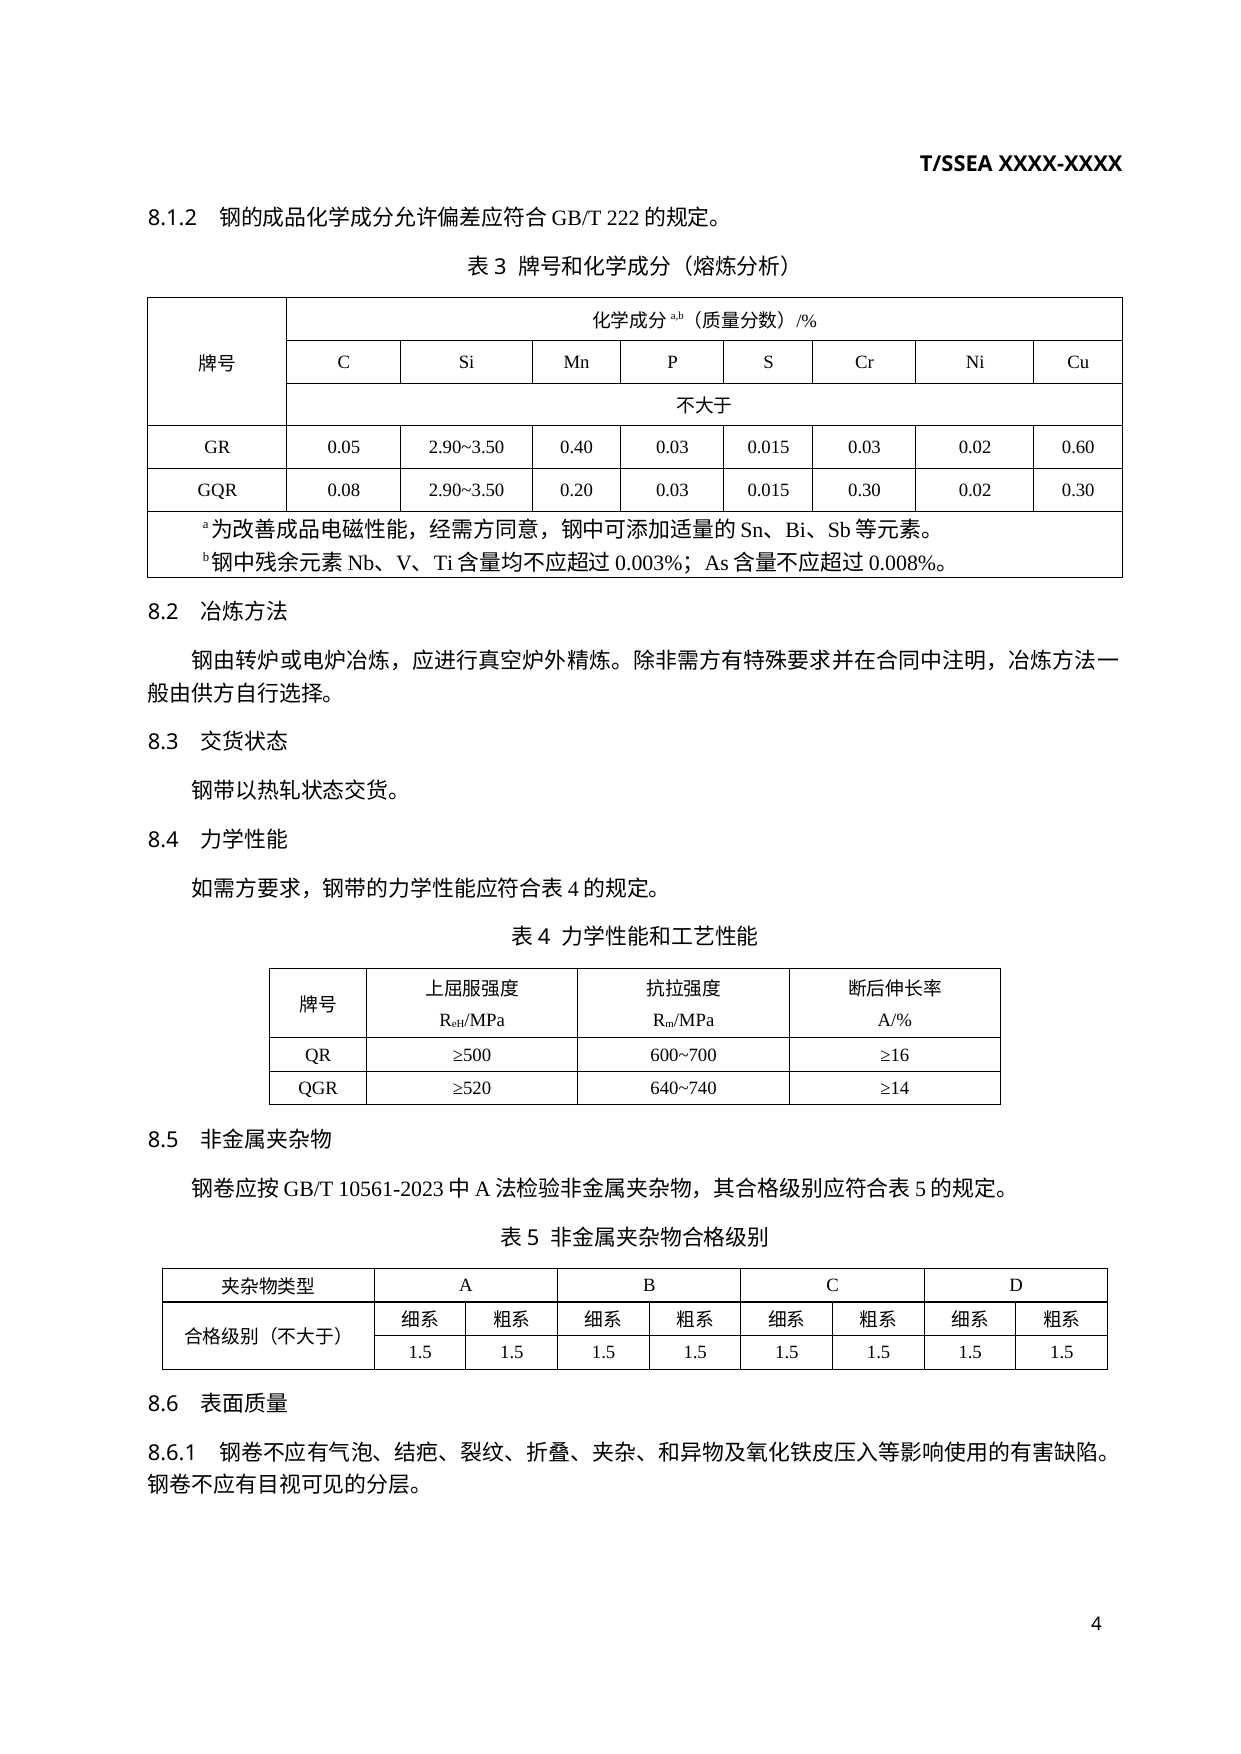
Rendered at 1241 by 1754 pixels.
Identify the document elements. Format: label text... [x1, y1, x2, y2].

list 钢的成品化学成分允许偏差应符合GB/T 222的规定。 [148, 200, 1122, 232]
table_header C [741, 1269, 924, 1301]
text 钢带以热轧状态交货。 [148, 773, 1122, 805]
table_cell 1.5 [1016, 1336, 1107, 1368]
table_header 化学成分a,b（质量分数）/% [287, 298, 1122, 340]
table_cell 0.40 [533, 426, 620, 468]
text 表3 牌号和化学成分（熔炼分析） [148, 248, 1122, 281]
table_cell P [621, 341, 723, 383]
table_cell ≥16 [790, 1038, 1000, 1071]
table_cell Cr [813, 341, 915, 383]
table_cell 0.02 [916, 426, 1033, 468]
table_cell 1.5 [558, 1336, 649, 1368]
text 如需方要求，钢带的力学性能应符合表4的规定。 [148, 870, 1122, 903]
table_cell 粗系 [650, 1303, 740, 1335]
table_cell 粗系 [466, 1303, 557, 1335]
table_cell 0.30 [813, 469, 915, 511]
table_cell ≥520 [367, 1072, 577, 1104]
table_cell 1.5 [466, 1336, 557, 1368]
table_header B [558, 1269, 740, 1301]
table_cell 0.03 [813, 426, 915, 468]
table_cell 细系 [741, 1303, 832, 1335]
text 钢由转炉或电炉冶炼，应进行真空炉外精炼。除非需方有特殊要求并在合同中注明，冶炼方法一般由供方自行选择。 [148, 643, 1122, 708]
table_cell Ni [916, 341, 1033, 383]
table_cell 0.015 [724, 426, 812, 468]
table_cell 0.20 [533, 469, 620, 511]
table_cell 粗系 [833, 1303, 924, 1335]
table_cell 1.5 [375, 1336, 465, 1368]
table_cell 0.015 [724, 469, 812, 511]
table_cell 1.5 [650, 1336, 740, 1368]
table_cell 1.5 [925, 1336, 1015, 1368]
table_cell 不大于 [287, 384, 1122, 425]
table_cell 细系 [558, 1303, 649, 1335]
table_cell ≥500 [367, 1038, 577, 1071]
table_cell Cu [1034, 341, 1122, 383]
list 钢卷不应有气泡、结疤、裂纹、折叠、夹杂、和异物及氧化铁皮压入等影响使用的有害缺陷。钢卷不应有目视可见的分层。 [148, 1434, 1122, 1499]
text 冶炼方法 [148, 594, 1122, 627]
table_cell 1.5 [741, 1336, 832, 1368]
table_header A [375, 1269, 557, 1301]
table_cell 2.90~3.50 [401, 469, 532, 511]
table_cell QGR [270, 1072, 366, 1104]
text 钢卷应按GB/T 10561-2023中A法检验非金属夹杂物，其合格级别应符合表5的规定。 [148, 1170, 1122, 1203]
table_header 夹杂物类型 [163, 1269, 374, 1301]
table_cell 640~740 [578, 1072, 789, 1104]
table_cell 0.03 [621, 426, 723, 468]
text 力学性能 [148, 822, 1122, 854]
table_cell 600~700 [578, 1038, 789, 1071]
table_cell 1.5 [833, 1336, 924, 1368]
table_header D [925, 1269, 1107, 1301]
table_cell GR [148, 426, 286, 468]
table_cell 0.08 [287, 469, 400, 511]
table_cell a为改善成品电磁性能，经需方同意，钢中可添加适量的Sn、Bi、Sb等元素。 b钢中残余元素Nb、V、Ti含量均不应超过0.003%；As含量不应超过0.008%。 [148, 512, 1122, 577]
table_cell 粗系 [1016, 1303, 1107, 1335]
table_header 抗拉强度 Rm/MPa [578, 969, 789, 1037]
text 表5 非金属夹杂物合格级别 [148, 1219, 1122, 1252]
text 表4 力学性能和工艺性能 [148, 919, 1122, 952]
table_cell 0.30 [1034, 469, 1122, 511]
table_cell Si [401, 341, 532, 383]
table_header 牌号 [270, 969, 366, 1037]
table_cell QR [270, 1038, 366, 1071]
table_cell GQR [148, 469, 286, 511]
table_cell S [724, 341, 812, 383]
text 表面质量 [148, 1386, 1122, 1418]
table_cell 细系 [375, 1303, 465, 1335]
text 非金属夹杂物 [148, 1122, 1122, 1154]
table_cell 0.05 [287, 426, 400, 468]
table_header 牌号 [148, 298, 286, 425]
table_header 断后伸长率 A/% [790, 969, 1000, 1037]
table_cell 细系 [925, 1303, 1015, 1335]
table_header 上屈服强度 ReH/MPa [367, 969, 577, 1037]
table_cell ≥14 [790, 1072, 1000, 1104]
table_cell 合格级别（不大于） [163, 1303, 374, 1368]
table_cell 2.90~3.50 [401, 426, 532, 468]
table_cell 0.02 [916, 469, 1033, 511]
table_cell C [287, 341, 400, 383]
table_cell 0.60 [1034, 426, 1122, 468]
text 交货状态 [148, 724, 1122, 757]
table_cell 0.03 [621, 469, 723, 511]
table_cell Mn [533, 341, 620, 383]
